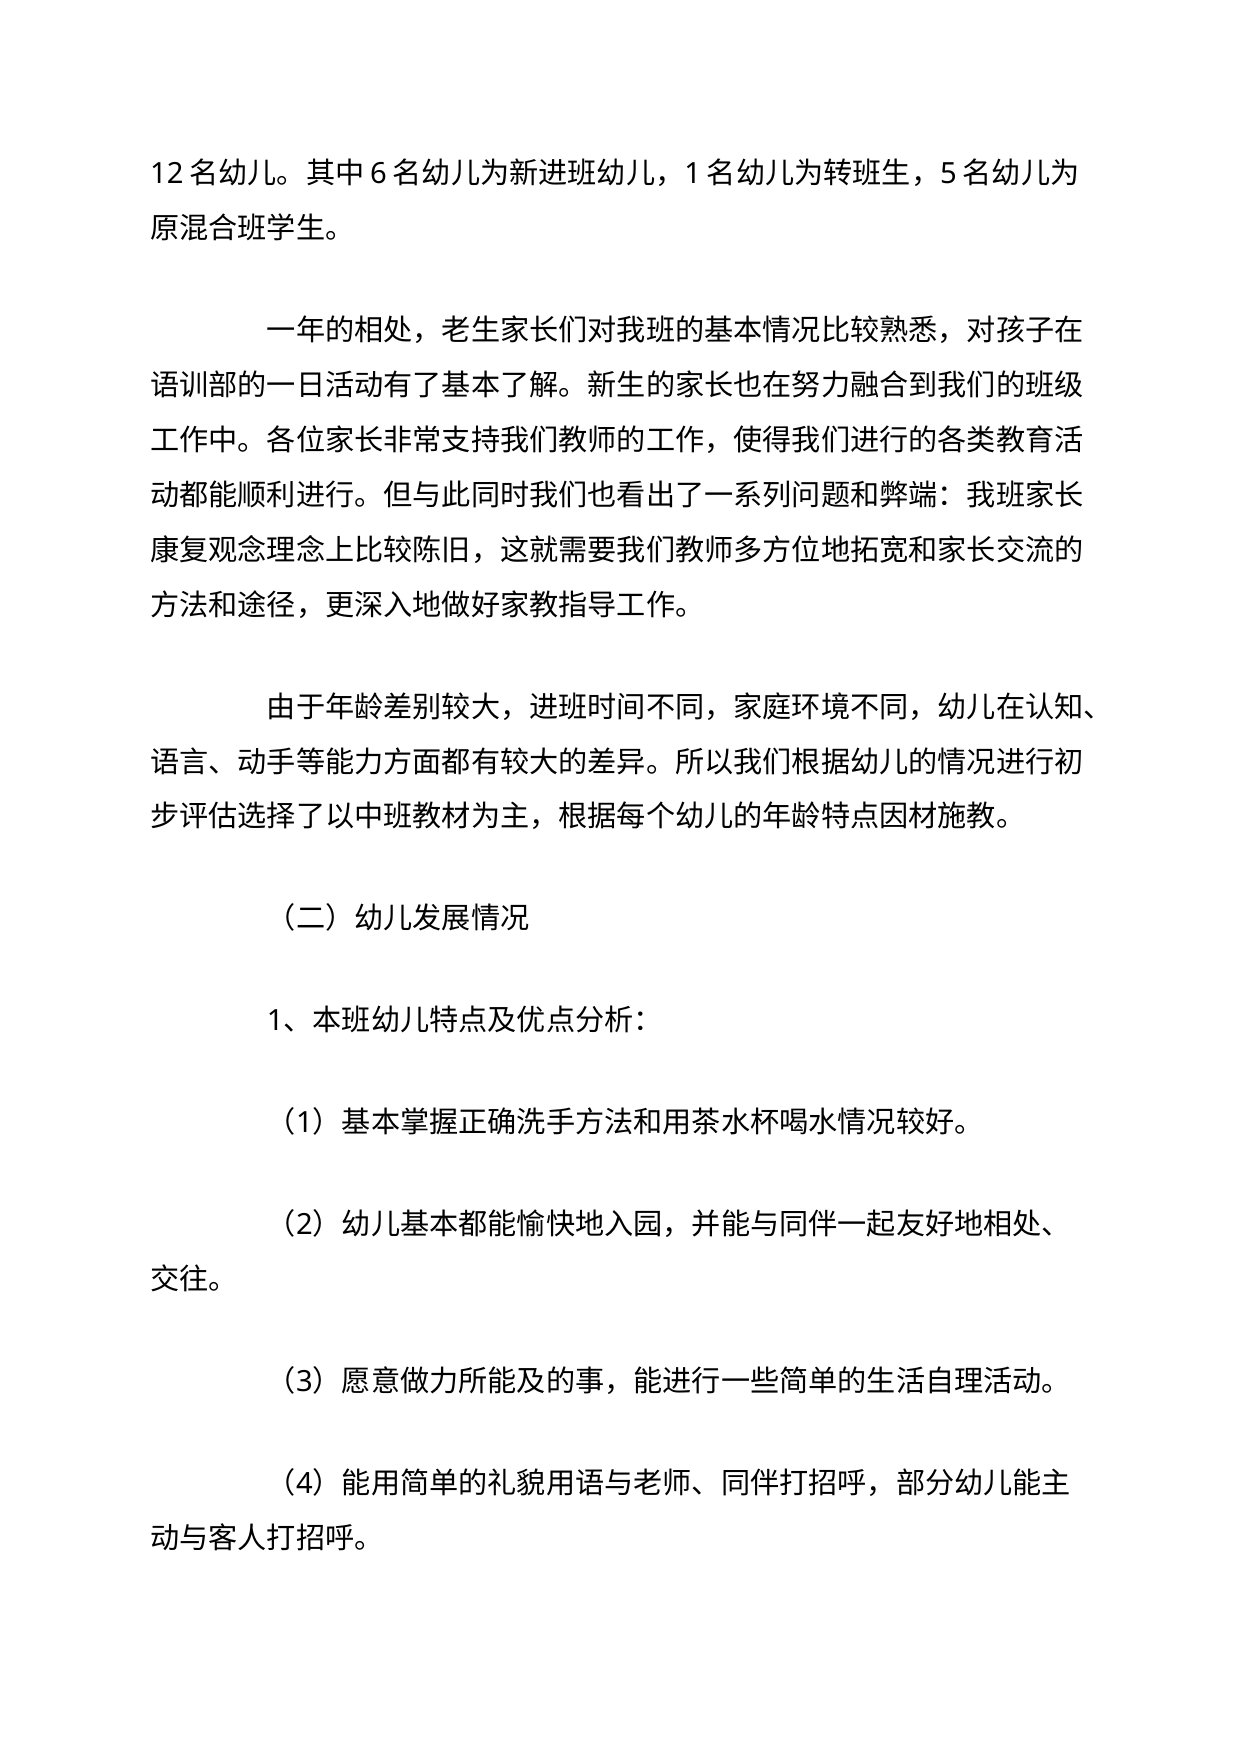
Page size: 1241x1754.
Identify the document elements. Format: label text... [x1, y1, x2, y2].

text 1、本班幼儿特点及优点分析： [150, 997, 1090, 1039]
text （二）幼儿发展情况 [150, 895, 1090, 937]
text 由于年龄差别较大，进班时间不同，家庭环境不同，幼儿在认知、语言、动手等能力方面都有较大的差异。所以我们根据幼儿的情况进行初步评估选择了以中班教材为主，根据每个幼儿的年龄特点因材施教。 [150, 683, 1090, 835]
text （2）幼儿基本都能愉快地入园，并能与同伴一起友好地相处、交往。 [150, 1201, 1090, 1298]
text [150, 150, 1090, 247]
text 一年的相处，老生家长们对我班的基本情况比较熟悉，对孩子在语训部的一日活动有了基本了解。新生的家长也在努力融合到我们的班级工作中。各位家长非常支持我们教师的工作，使得我们进行的各类教育活动都能顺利进行。但与此同时我们也看出了一系列问题和弊端：我班家长康复观念理念上比较陈旧，这就需要我们教师多方位地拓宽和家长交流的方法和途径，更深入地做好家教指导工作。 [150, 307, 1090, 624]
text （3）愿意做力所能及的事，能进行一些简单的生活自理活动。 [150, 1357, 1090, 1400]
text （4）能用简单的礼貌用语与老师、同伴打招呼，部分幼儿能主动与客人打招呼。 [150, 1459, 1090, 1557]
text （1）基本掌握正确洗手方法和用茶水杯喝水情况较好。 [150, 1099, 1090, 1141]
